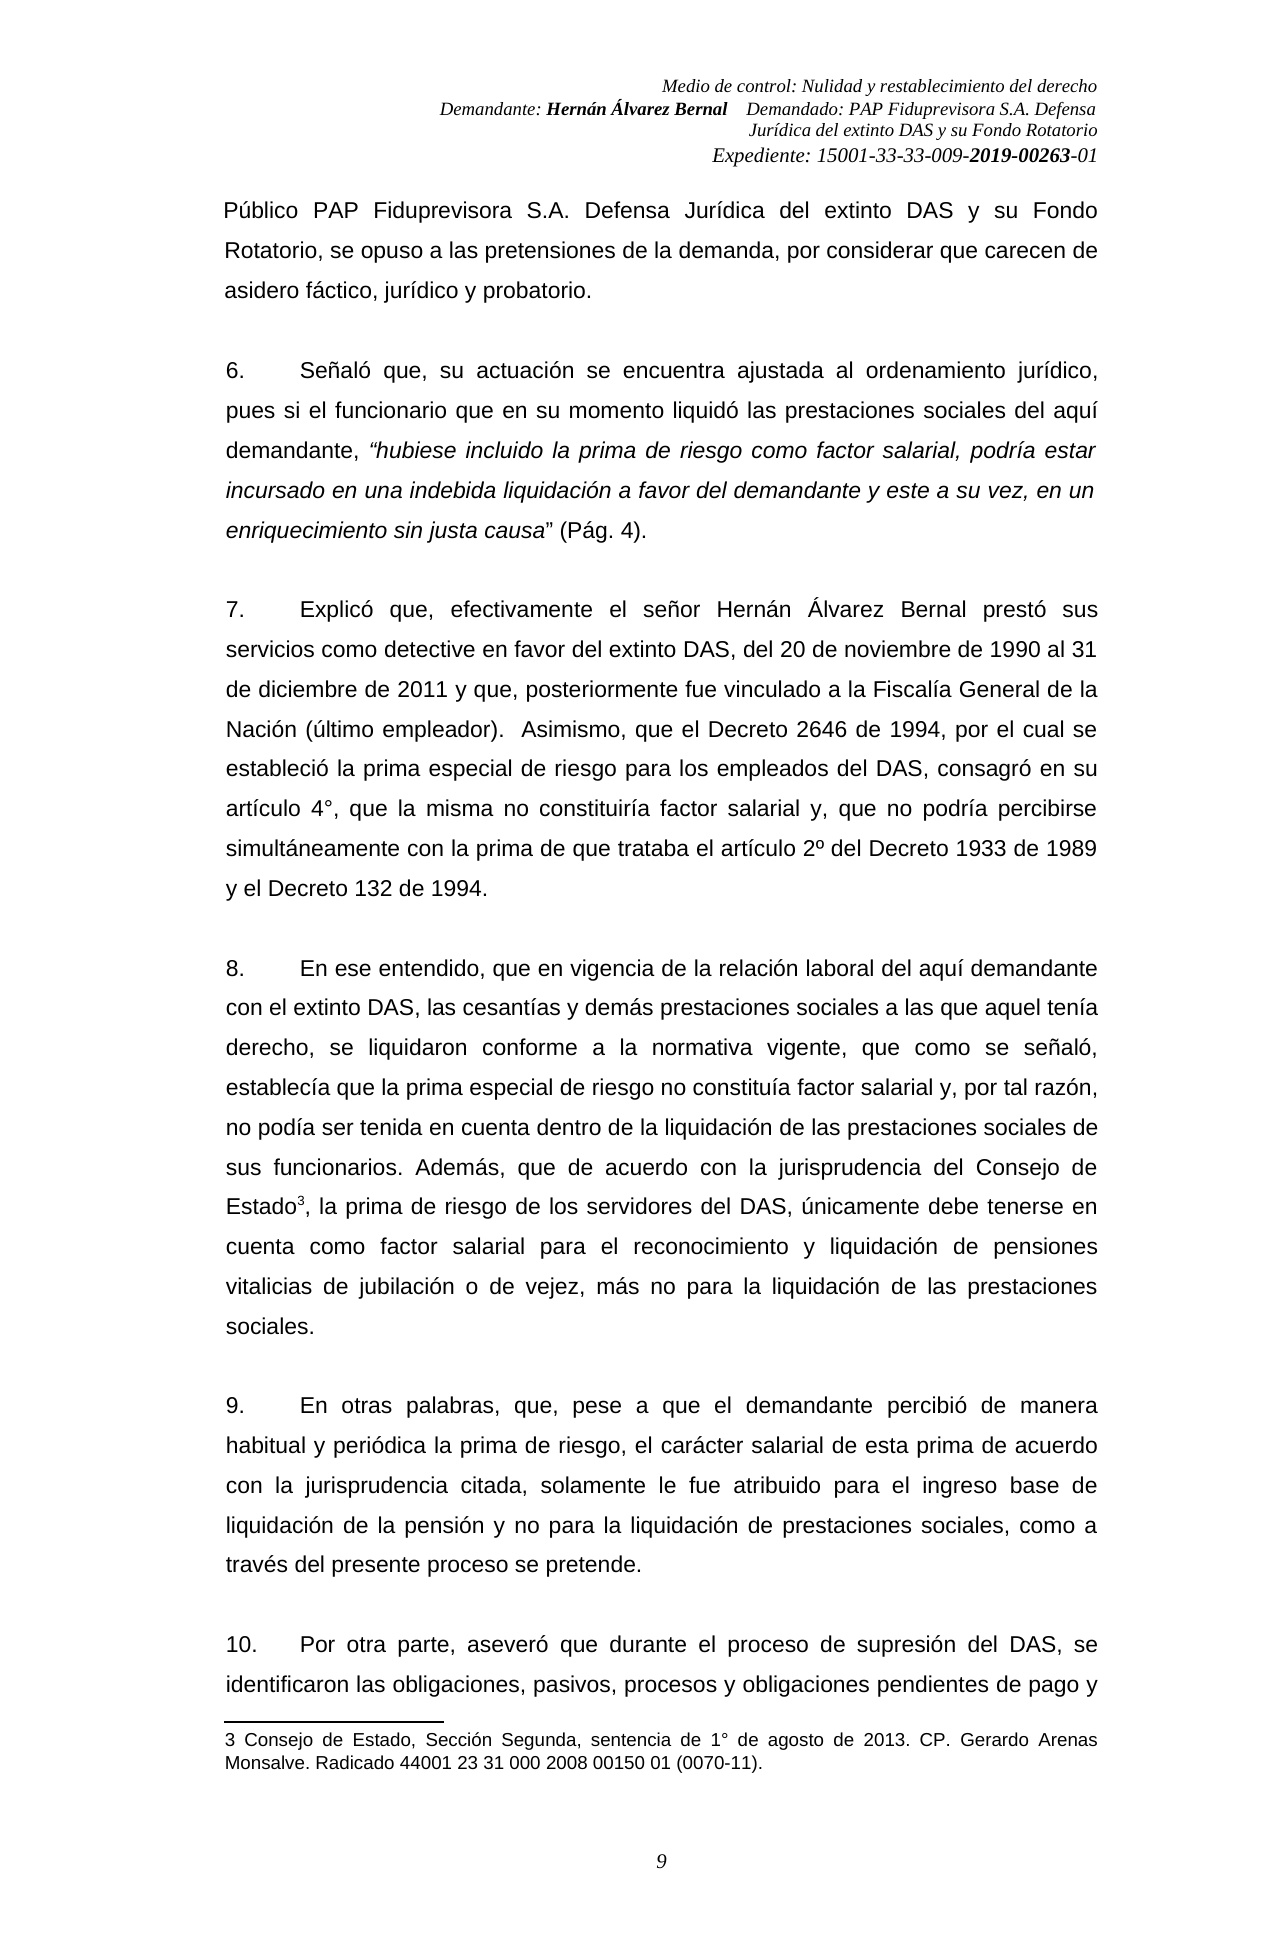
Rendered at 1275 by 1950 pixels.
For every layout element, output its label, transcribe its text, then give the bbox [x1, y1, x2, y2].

list En otras palabras, que, pese a que el demandante percibió de manera habitual y periódica la prima de riesgo, el carácter salarial de esta prima de acuerdo con la jurisprudencia citada, solamente le fue atribuido para el ingreso base de liquidación de la pensión y no para la liquidación de prestaciones sociales, como a través del presente proceso se pretende. [226, 1392, 1098, 1578]
list Explicó que, efectivamente el señor Hernán Álvarez Bernal prestó sus servicios como detective en favor del extinto DAS, del 20 de noviembre de 1990 al 31 de diciembre de 2011 y que, posteriormente fue vinculado a la Fiscalía General de la Nación (último empleador). Asimismo, que el Decreto 2646 de 1994, por el cual se estableció la prima especial de riesgo para los empleados del DAS, consagró en su artículo 4°, que la misma no constituiría factor salarial y, que no podría percibirse simultáneamente con la prima de que trataba el artículo 2º del Decreto 1933 de 1989 y el Decreto 132 de 1994. [226, 596, 1098, 901]
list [226, 1631, 1098, 1697]
text Público PAP Fiduprevisora S.A. Defensa Jurídica del extinto DAS y su Fondo Rotatorio, se opuso a las pretensiones de la demanda, por considerar que carecen de asidero fáctico, jurídico y probatorio. [223, 197, 1098, 303]
list Señaló que, su actuación se encuentra ajustada al ordenamiento jurídico, pues si el funcionario que en su momento liquidó las prestaciones sociales del aquí demandante, “hubiese incluido la prima de riesgo como factor salarial, podría estar incursado en una indebida liquidación a favor del demandante y este a su vez, en un enriquecimiento sin justa causa” (Pág. 4). [226, 357, 1098, 543]
list En ese entendido, que en vigencia de la relación laboral del aquí demandante con el extinto DAS, las cesantías y demás prestaciones sociales a las que aquel tenía derecho, se liquidaron conforme a la normativa vigente, que como se señaló, establecía que la prima especial de riesgo no constituía factor salarial y, por tal razón, no podía ser tenida en cuenta dentro de la liquidación de las prestaciones sociales de sus funcionarios. Además, que de acuerdo con la jurisprudencia del Consejo de Estado, la prima de riesgo de los servidores del DAS, únicamente debe tenerse en cuenta como factor salarial para el reconocimiento y liquidación de pensiones vitalicias de jubilación o de vejez, más no para la liquidación de las prestaciones sociales. [226, 954, 1098, 1339]
